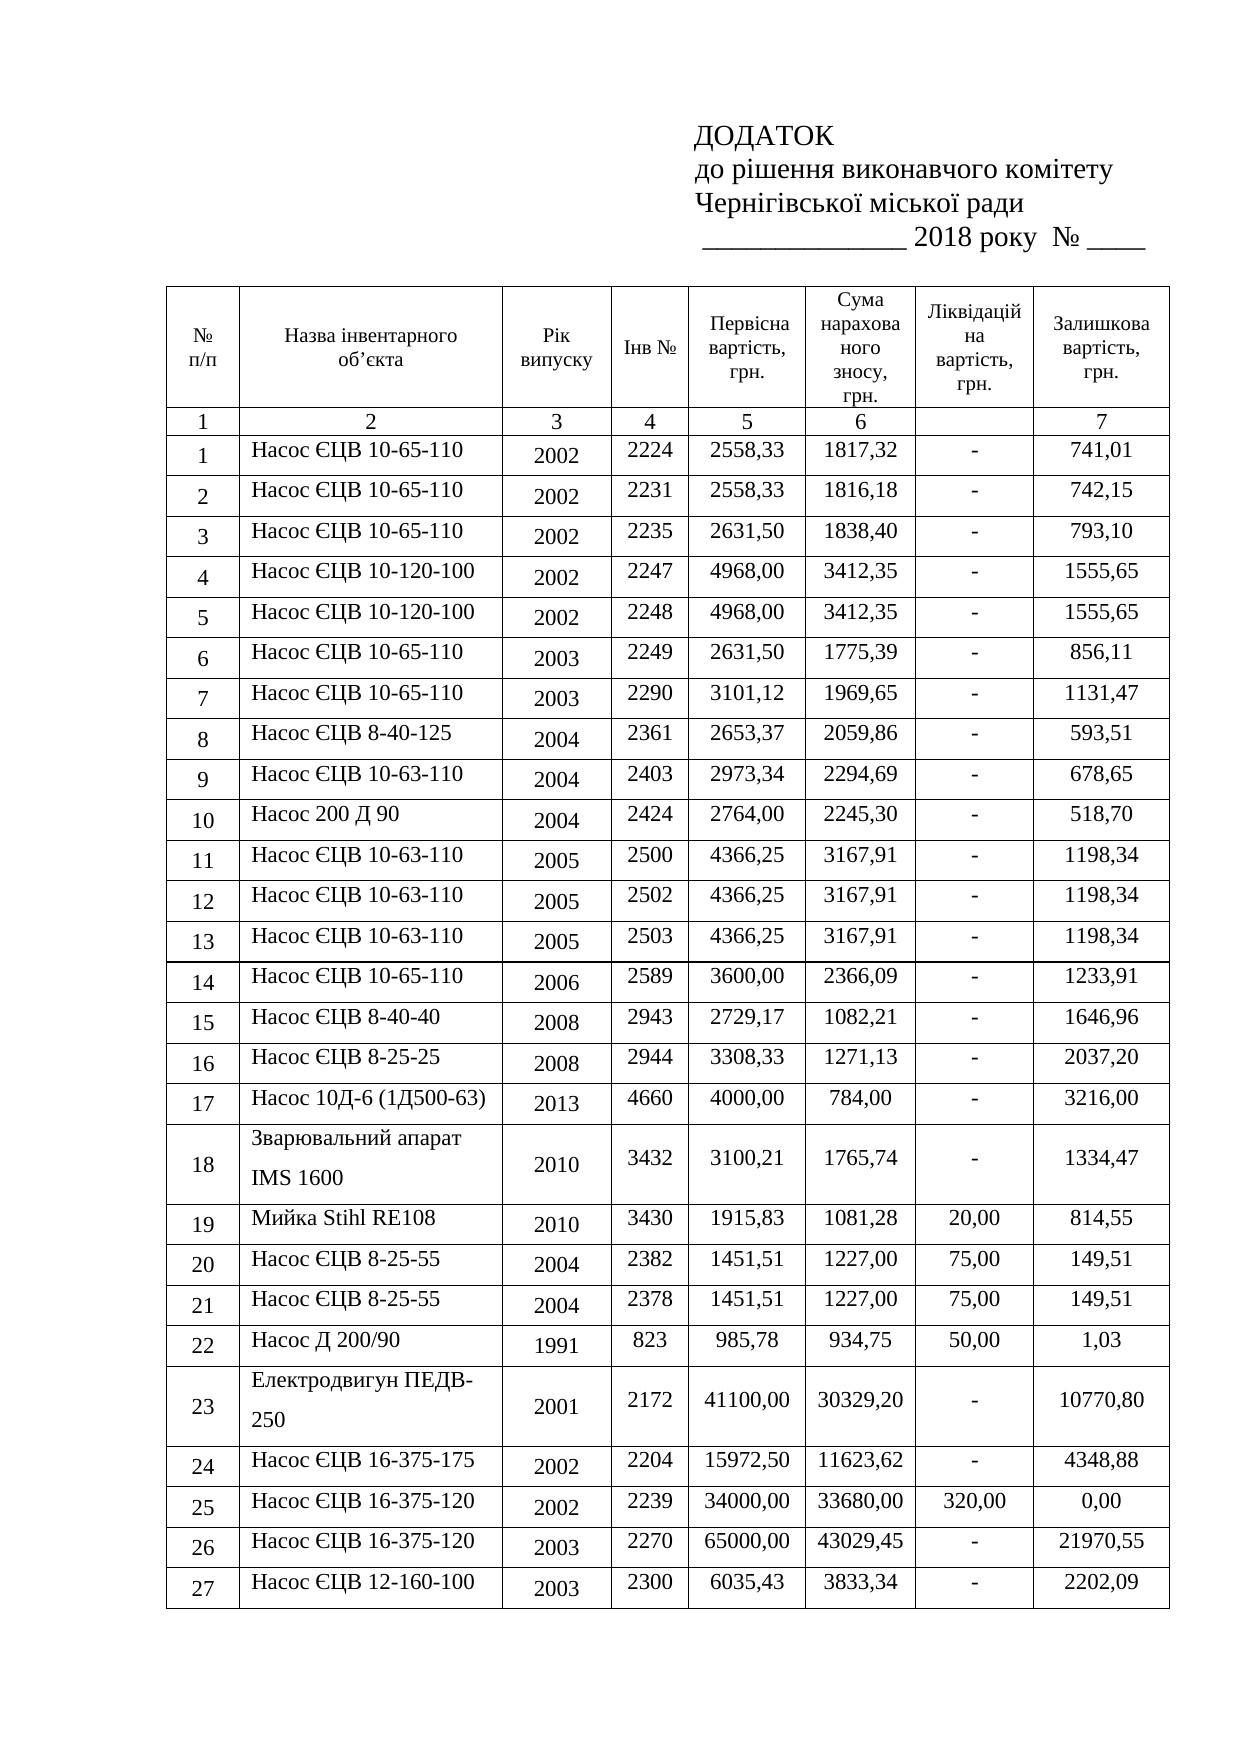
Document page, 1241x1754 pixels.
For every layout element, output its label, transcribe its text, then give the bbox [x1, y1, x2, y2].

table_cell Насос ЄЦВ 16-375-175 [240, 1447, 502, 1486]
table_cell 3 [167, 517, 239, 556]
table_header Інв № [612, 287, 688, 407]
table_cell 934,75 [806, 1326, 915, 1366]
table_cell 1555,65 [1034, 598, 1169, 637]
table_cell 742,15 [1034, 476, 1169, 516]
table_cell 2235 [612, 517, 688, 556]
table_cell 2943 [612, 1003, 688, 1042]
table_cell 3412,35 [806, 557, 915, 597]
table_header Назва інвентарного об’єкта [240, 287, 502, 407]
table_cell 2239 [612, 1487, 688, 1527]
table_cell 2002 [503, 476, 611, 516]
table_cell 1816,18 [806, 476, 915, 516]
table_header Рік випуску [503, 287, 611, 407]
table_cell Насос ЄЦВ 10-65-110 [240, 679, 502, 718]
table_cell 11 [167, 841, 239, 880]
table_cell 4 [167, 557, 239, 597]
table_cell - [916, 841, 1033, 880]
table_cell 6035,43 [689, 1568, 805, 1608]
table_cell 2002 [503, 598, 611, 637]
table_cell 3412,35 [806, 598, 915, 637]
table_cell 2005 [503, 922, 611, 961]
table_cell 320,00 [916, 1487, 1033, 1527]
table_cell 2172 [612, 1367, 688, 1446]
table_cell 14 [167, 963, 239, 1002]
table_cell 3833,34 [806, 1568, 915, 1608]
table_cell - [916, 1528, 1033, 1567]
table_cell - [916, 679, 1033, 718]
table_cell 24 [167, 1447, 239, 1486]
table_cell Насос ЄЦВ 12-160-100 [240, 1568, 502, 1608]
table_cell - [916, 436, 1033, 475]
table_cell - [916, 1044, 1033, 1083]
table_cell 15 [167, 1003, 239, 1042]
table_cell 1227,00 [806, 1286, 915, 1325]
table_cell Насос ЄЦВ 10-120-100 [240, 598, 502, 637]
table_cell 1646,96 [1034, 1003, 1169, 1042]
table_cell 2764,00 [689, 800, 805, 840]
table_cell 2294,69 [806, 760, 915, 799]
table_cell - [916, 760, 1033, 799]
table_cell 2382 [612, 1245, 688, 1284]
table_cell 4660 [612, 1084, 688, 1123]
table_cell - [916, 517, 1033, 556]
table_cell 34000,00 [689, 1487, 805, 1527]
table_cell 149,51 [1034, 1245, 1169, 1284]
table_cell Насос ЄЦВ 10-63-110 [240, 922, 502, 961]
table_cell 75,00 [916, 1286, 1033, 1325]
table_cell 2270 [612, 1528, 688, 1567]
table_cell Насос ЄЦВ 16-375-120 [240, 1487, 502, 1527]
table_cell 2403 [612, 760, 688, 799]
table_cell 2653,37 [689, 719, 805, 759]
table_cell Насос ЄЦВ 8-40-125 [240, 719, 502, 759]
table_cell 1817,32 [806, 436, 915, 475]
table_cell 2378 [612, 1286, 688, 1325]
table_cell 3216,00 [1034, 1084, 1169, 1123]
table_cell 21 [167, 1286, 239, 1325]
table_cell 2245,30 [806, 800, 915, 840]
table_cell 2002 [503, 436, 611, 475]
table_cell 2003 [503, 679, 611, 718]
table_cell 15972,50 [689, 1447, 805, 1486]
table_cell - [916, 1568, 1033, 1608]
table_cell 19 [167, 1205, 239, 1244]
table_cell 2005 [503, 881, 611, 921]
table_cell 13 [167, 922, 239, 961]
table_cell Насос ЄЦВ 8-40-40 [240, 1003, 502, 1042]
table_cell 3308,33 [689, 1044, 805, 1083]
table_cell Насос ЄЦВ 10-63-110 [240, 881, 502, 921]
table_cell - [916, 557, 1033, 597]
table_header Сума нарахованого зносу, грн. [806, 287, 915, 407]
table_cell 741,01 [1034, 436, 1169, 475]
table_cell 1 [167, 408, 239, 434]
table_cell 4366,25 [689, 922, 805, 961]
table_cell 0,00 [1034, 1487, 1169, 1527]
table_cell 2004 [503, 1286, 611, 1325]
table_cell Насос ЄЦВ 10-65-110 [240, 638, 502, 678]
table_cell 2973,34 [689, 760, 805, 799]
table_cell - [916, 881, 1033, 921]
table_cell 2300 [612, 1568, 688, 1608]
table_cell 2631,50 [689, 638, 805, 678]
table_cell 3432 [612, 1125, 688, 1203]
table_cell 25 [167, 1487, 239, 1527]
table_cell 2003 [503, 1568, 611, 1608]
table_cell Насос ЄЦВ 8-25-55 [240, 1286, 502, 1325]
table_cell 784,00 [806, 1084, 915, 1123]
table_cell 2729,17 [689, 1003, 805, 1042]
table_cell 2002 [503, 557, 611, 597]
table_cell 6 [806, 408, 915, 434]
table_cell - [916, 598, 1033, 637]
table_header Ліквідаційна вартість, грн. [916, 287, 1033, 407]
table_cell Насос Д 200/90 [240, 1326, 502, 1366]
table_cell 2944 [612, 1044, 688, 1083]
table_cell 21970,55 [1034, 1528, 1169, 1567]
table_cell 43029,45 [806, 1528, 915, 1567]
table_cell Мийка Stihl RE108 [240, 1205, 502, 1244]
table_cell 2004 [503, 1245, 611, 1284]
table_cell 1227,00 [806, 1245, 915, 1284]
table_cell 2002 [503, 1487, 611, 1527]
table_cell 6 [167, 638, 239, 678]
table_cell 27 [167, 1568, 239, 1608]
table_cell Насос ЄЦВ 10-120-100 [240, 557, 502, 597]
table_cell 2002 [503, 517, 611, 556]
table_cell 2247 [612, 557, 688, 597]
table_cell 2059,86 [806, 719, 915, 759]
table_cell 1233,91 [1034, 963, 1169, 1002]
table_cell 4366,25 [689, 881, 805, 921]
table_cell Зварювальний апарат IMS 1600 [240, 1125, 502, 1203]
table_cell 2003 [503, 638, 611, 678]
table_cell 30329,20 [806, 1367, 915, 1446]
table_cell Насос ЄЦВ 10-65-110 [240, 436, 502, 475]
table_cell 3101,12 [689, 679, 805, 718]
table_cell 814,55 [1034, 1205, 1169, 1244]
table_cell 2631,50 [689, 517, 805, 556]
table_cell 2005 [503, 841, 611, 880]
table_cell - [916, 1003, 1033, 1042]
table_cell 1775,39 [806, 638, 915, 678]
table_cell 3167,91 [806, 881, 915, 921]
table_cell 3100,21 [689, 1125, 805, 1203]
table_cell 1 [167, 436, 239, 475]
table_cell 2003 [503, 1528, 611, 1567]
table_cell 18 [167, 1125, 239, 1203]
table_cell Насос ЄЦВ 8-25-55 [240, 1245, 502, 1284]
table_cell 149,51 [1034, 1286, 1169, 1325]
table_cell 1765,74 [806, 1125, 915, 1203]
table_cell 5 [689, 408, 805, 434]
table_cell 2002 [503, 1447, 611, 1486]
table_cell 1082,21 [806, 1003, 915, 1042]
table_cell 12 [167, 881, 239, 921]
table_cell 7 [167, 679, 239, 718]
table_cell 1081,28 [806, 1205, 915, 1244]
table_cell 2290 [612, 679, 688, 718]
table_cell 2001 [503, 1367, 611, 1446]
table_cell 518,70 [1034, 800, 1169, 840]
table_cell 1915,83 [689, 1205, 805, 1244]
table_cell - [916, 963, 1033, 1002]
table_cell 8 [167, 719, 239, 759]
table_cell 2010 [503, 1125, 611, 1203]
table_cell 4968,00 [689, 557, 805, 597]
table_cell 985,78 [689, 1326, 805, 1366]
table_cell - [916, 719, 1033, 759]
table_cell 2589 [612, 963, 688, 1002]
table_cell 2204 [612, 1447, 688, 1486]
table_cell 2224 [612, 436, 688, 475]
table_cell 793,10 [1034, 517, 1169, 556]
table_cell 5 [167, 598, 239, 637]
table_cell 2008 [503, 1003, 611, 1042]
table_cell 1,03 [1034, 1326, 1169, 1366]
table_cell 2004 [503, 760, 611, 799]
table_cell Насос ЄЦВ 8-25-25 [240, 1044, 502, 1083]
table_cell 4366,25 [689, 841, 805, 880]
table_cell 10770,80 [1034, 1367, 1169, 1446]
table_cell 2 [240, 408, 502, 434]
table_cell 1334,47 [1034, 1125, 1169, 1203]
table_cell 1198,34 [1034, 922, 1169, 961]
table_cell Насос ЄЦВ 10-65-110 [240, 963, 502, 1002]
table_cell 1131,47 [1034, 679, 1169, 718]
table_cell 2010 [503, 1205, 611, 1244]
table_cell 1969,65 [806, 679, 915, 718]
table_cell 4000,00 [689, 1084, 805, 1123]
table_cell 65000,00 [689, 1528, 805, 1567]
table_cell 2037,20 [1034, 1044, 1169, 1083]
table_cell - [916, 1084, 1033, 1123]
table_cell 7 [1034, 408, 1169, 434]
table_cell 11623,62 [806, 1447, 915, 1486]
table_cell 678,65 [1034, 760, 1169, 799]
table_cell Насос 200 Д 90 [240, 800, 502, 840]
table_cell 2008 [503, 1044, 611, 1083]
table_cell 2004 [503, 800, 611, 840]
text ДОДАТОК [177, 118, 1152, 152]
table_cell Насос ЄЦВ 16-375-120 [240, 1528, 502, 1567]
table_cell 1451,51 [689, 1286, 805, 1325]
table_cell 4 [612, 408, 688, 434]
table_cell 2 [167, 476, 239, 516]
table_cell - [916, 800, 1033, 840]
table_cell Насос ЄЦВ 10-63-110 [240, 760, 502, 799]
table_cell 9 [167, 760, 239, 799]
table_cell 1991 [503, 1326, 611, 1366]
table_cell Насос ЄЦВ 10-65-110 [240, 476, 502, 516]
table_cell 2248 [612, 598, 688, 637]
table_header Первісна вартість, грн. [689, 287, 805, 407]
table_cell 4968,00 [689, 598, 805, 637]
table_cell 50,00 [916, 1326, 1033, 1366]
text ______________ 2018 року № ____ [177, 219, 1152, 252]
table_cell 20 [167, 1245, 239, 1284]
table_cell 41100,00 [689, 1367, 805, 1446]
table_cell 1198,34 [1034, 841, 1169, 880]
table_cell 2361 [612, 719, 688, 759]
table_cell - [916, 1125, 1033, 1203]
table_cell - [916, 1367, 1033, 1446]
table_cell 593,51 [1034, 719, 1169, 759]
table_cell 856,11 [1034, 638, 1169, 678]
table_cell [916, 408, 1033, 434]
table_cell 2502 [612, 881, 688, 921]
table_cell 10 [167, 800, 239, 840]
table_cell 2013 [503, 1084, 611, 1123]
table_cell 3600,00 [689, 963, 805, 1002]
table_cell Електродвигун ПЕДВ-250 [240, 1367, 502, 1446]
table_cell - [916, 638, 1033, 678]
table_cell 20,00 [916, 1205, 1033, 1244]
table_cell 26 [167, 1528, 239, 1567]
table_cell - [916, 1447, 1033, 1486]
table_cell 1198,34 [1034, 881, 1169, 921]
table_cell 2503 [612, 922, 688, 961]
table_cell 75,00 [916, 1245, 1033, 1284]
table_cell 17 [167, 1084, 239, 1123]
table_cell 2558,33 [689, 476, 805, 516]
table_cell Насос 10Д-6 (1Д500-63) [240, 1084, 502, 1123]
table_cell 2231 [612, 476, 688, 516]
table_cell 1451,51 [689, 1245, 805, 1284]
table_cell 2366,09 [806, 963, 915, 1002]
table_cell 2424 [612, 800, 688, 840]
table_header Залишкова вартість, грн. [1034, 287, 1169, 407]
table_cell 3167,91 [806, 841, 915, 880]
table_cell 33680,00 [806, 1487, 915, 1527]
table_cell 3430 [612, 1205, 688, 1244]
table_cell Насос ЄЦВ 10-63-110 [240, 841, 502, 880]
table_cell 2202,09 [1034, 1568, 1169, 1608]
table_cell - [916, 922, 1033, 961]
table_cell 2006 [503, 963, 611, 1002]
table_cell 2500 [612, 841, 688, 880]
table_cell 2558,33 [689, 436, 805, 475]
table_header № п/п [167, 287, 239, 407]
table_cell 3167,91 [806, 922, 915, 961]
table_cell 823 [612, 1326, 688, 1366]
table_cell 2249 [612, 638, 688, 678]
text до рішення виконавчого комітету [177, 152, 1152, 185]
table_cell 1271,13 [806, 1044, 915, 1083]
table_cell 2004 [503, 719, 611, 759]
table_cell Насос ЄЦВ 10-65-110 [240, 517, 502, 556]
table_cell 1838,40 [806, 517, 915, 556]
table_cell 16 [167, 1044, 239, 1083]
table_cell 23 [167, 1367, 239, 1446]
table_cell 22 [167, 1326, 239, 1366]
table_cell 1555,65 [1034, 557, 1169, 597]
table_cell - [916, 476, 1033, 516]
table_cell 4348,88 [1034, 1447, 1169, 1486]
text Чернігівської міської ради [177, 185, 1152, 219]
table_cell 3 [503, 408, 611, 434]
